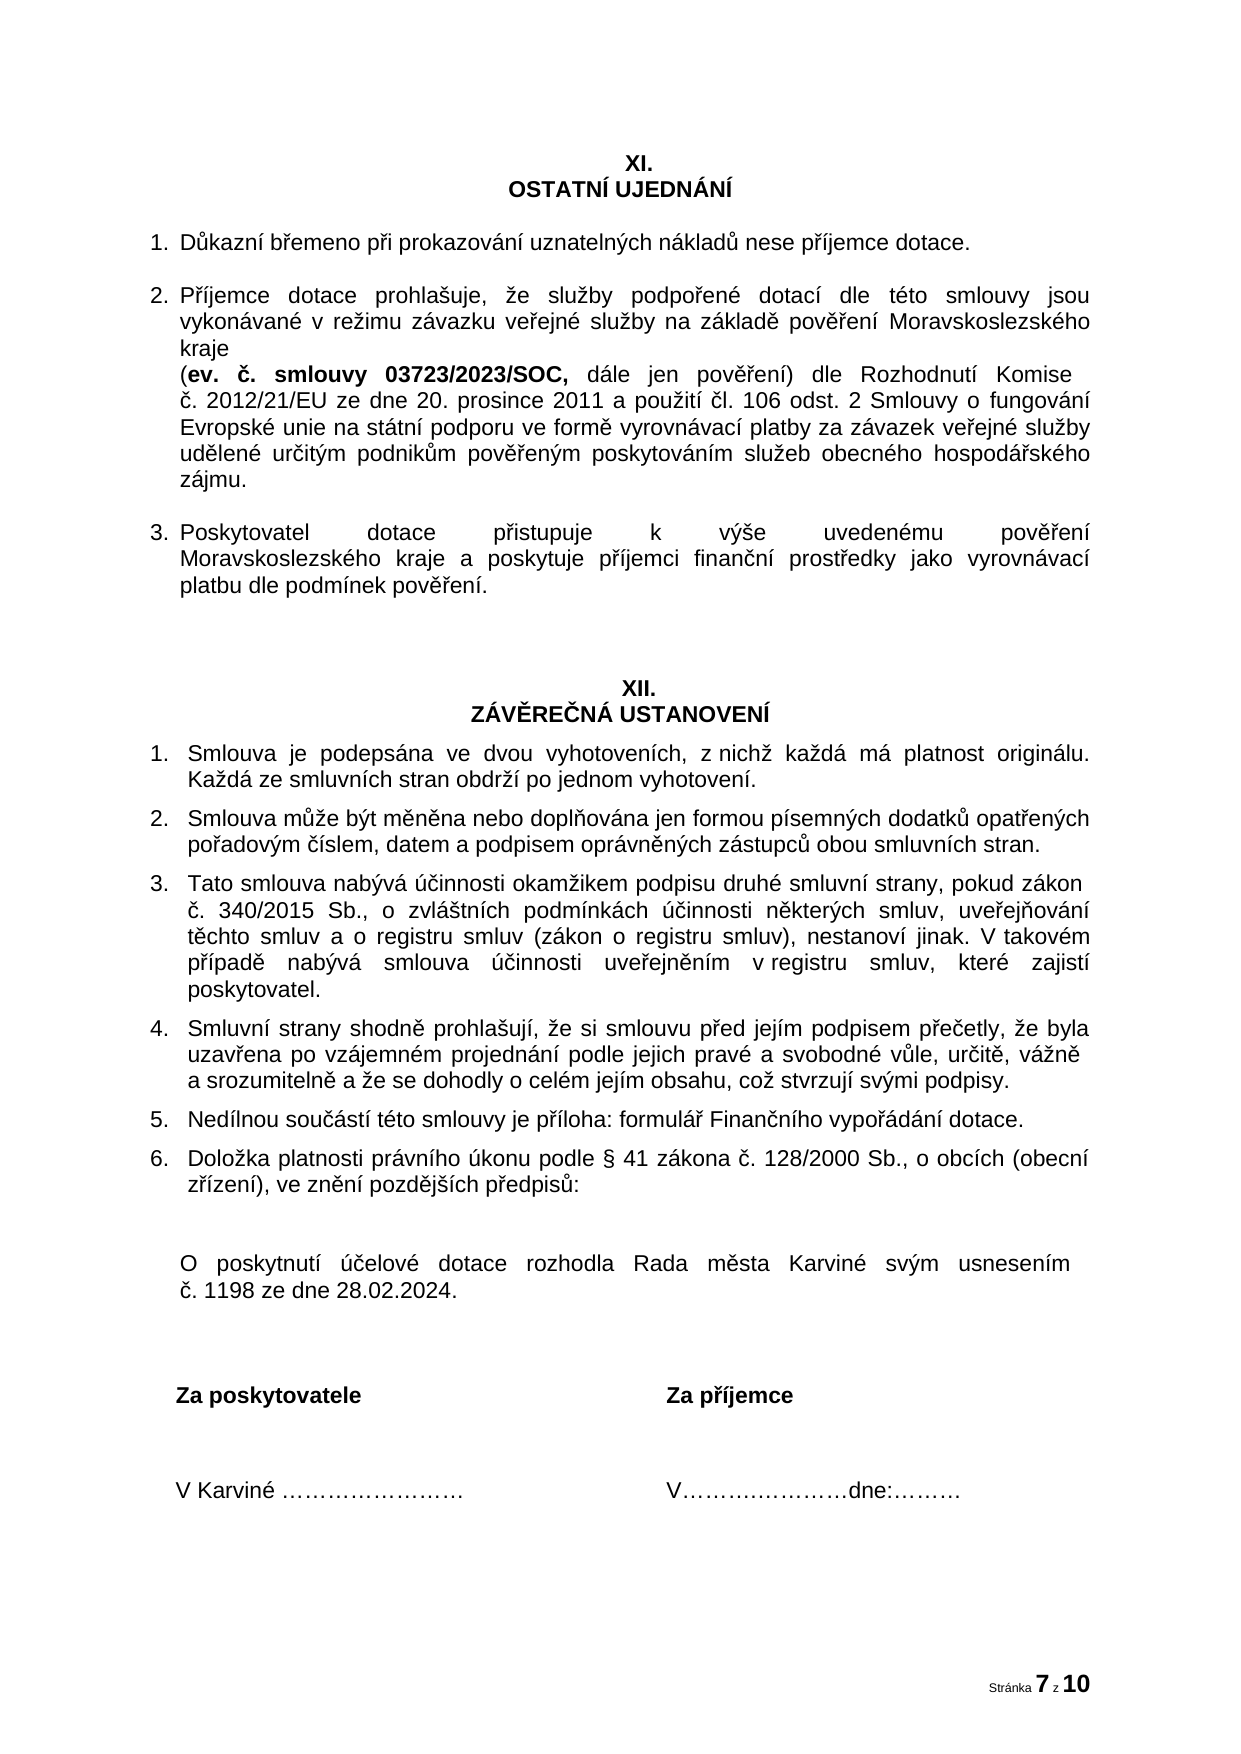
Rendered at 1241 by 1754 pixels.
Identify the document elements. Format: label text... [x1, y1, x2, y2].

text ZÁVĚREČNÁ USTANOVENÍ [150, 701, 1090, 727]
list Smluvní strany shodně prohlašují, že si smlouvu před jejím podpisem přečetly, že byla uzavřena po vzájemném projednání podle jejich pravé a svobodné vůle, určitě, vážně a srozumitelně a že se dohodly o celém jejím obsahu, což stvrzují svými podpisy. [150, 1014, 1090, 1094]
text OSTATNÍ UJEDNÁNÍ [150, 176, 1090, 203]
text XI. [187, 150, 1090, 176]
text V Karviné …………………… V……….…………dne:……… [150, 1477, 1090, 1503]
list Smlouva je podepsána ve dvou vyhotoveních, z nichž každá má platnost originálu. Každá ze smluvních stran obdrží po jednom vyhotovení. [150, 740, 1090, 793]
list Doložka platnosti právního úkonu podle § 41 zákona č. 128/2000 Sb., o obcích (obecní zřízení), ve znění pozdějších předpisů: [150, 1145, 1090, 1198]
list Nedílnou součástí této smlouvy je příloha: formulář Finančního vypořádání dotace. [150, 1106, 1090, 1132]
list Tato smlouva nabývá účinnosti okamžikem podpisu druhé smluvní strany, pokud zákon č. 340/2015 Sb., o zvláštních podmínkách účinnosti některých smluv, uveřejňování těchto smluv a o registru smluv (zákon o registru smluv), nestanoví jinak. V takovém případě nabývá smlouva účinnosti uveřejněním v registru smluv, které zajistí poskytovatel. [150, 870, 1090, 1002]
text XII. [187, 675, 1090, 701]
list Smlouva může být měněna nebo doplňována jen formou písemných dodatků opatřených pořadovým číslem, datem a podpisem oprávněných zástupců obou smluvních stran. [150, 805, 1090, 858]
list Poskytovatel dotace přistupuje k výše uvedenému pověření Moravskoslezského kraje a poskytuje příjemci finanční prostředky jako vyrovnávací platbu dle podmínek pověření. [150, 519, 1090, 598]
text O poskytnutí účelové dotace rozhodla Rada města Karviné svým usnesením č. 1198 ze dne 28.02.2024. [179, 1250, 1090, 1303]
list Příjemce dotace prohlašuje, že služby podpořené dotací dle této smlouvy jsou vykonávané v režimu závazku veřejné služby na základě pověření Moravskoslezského kraje (ev. č. smlouvy 03723/2023/SOC, dále jen pověření) dle Rozhodnutí Komise č. 2012/21/EU ze dne 20. prosince 2011 a použití čl. 106 odst. 2 Smlouvy o fungování Evropské unie na státní podporu ve formě vyrovnávací platby za závazek veřejné služby udělené určitým podnikům pověřeným poskytováním služeb obecného hospodářského zájmu. [150, 282, 1090, 493]
text Za poskytovatele Za příjemce [150, 1382, 1090, 1408]
list Důkazní břemeno při prokazování uznatelných nákladů nese příjemce dotace. [150, 229, 1090, 255]
